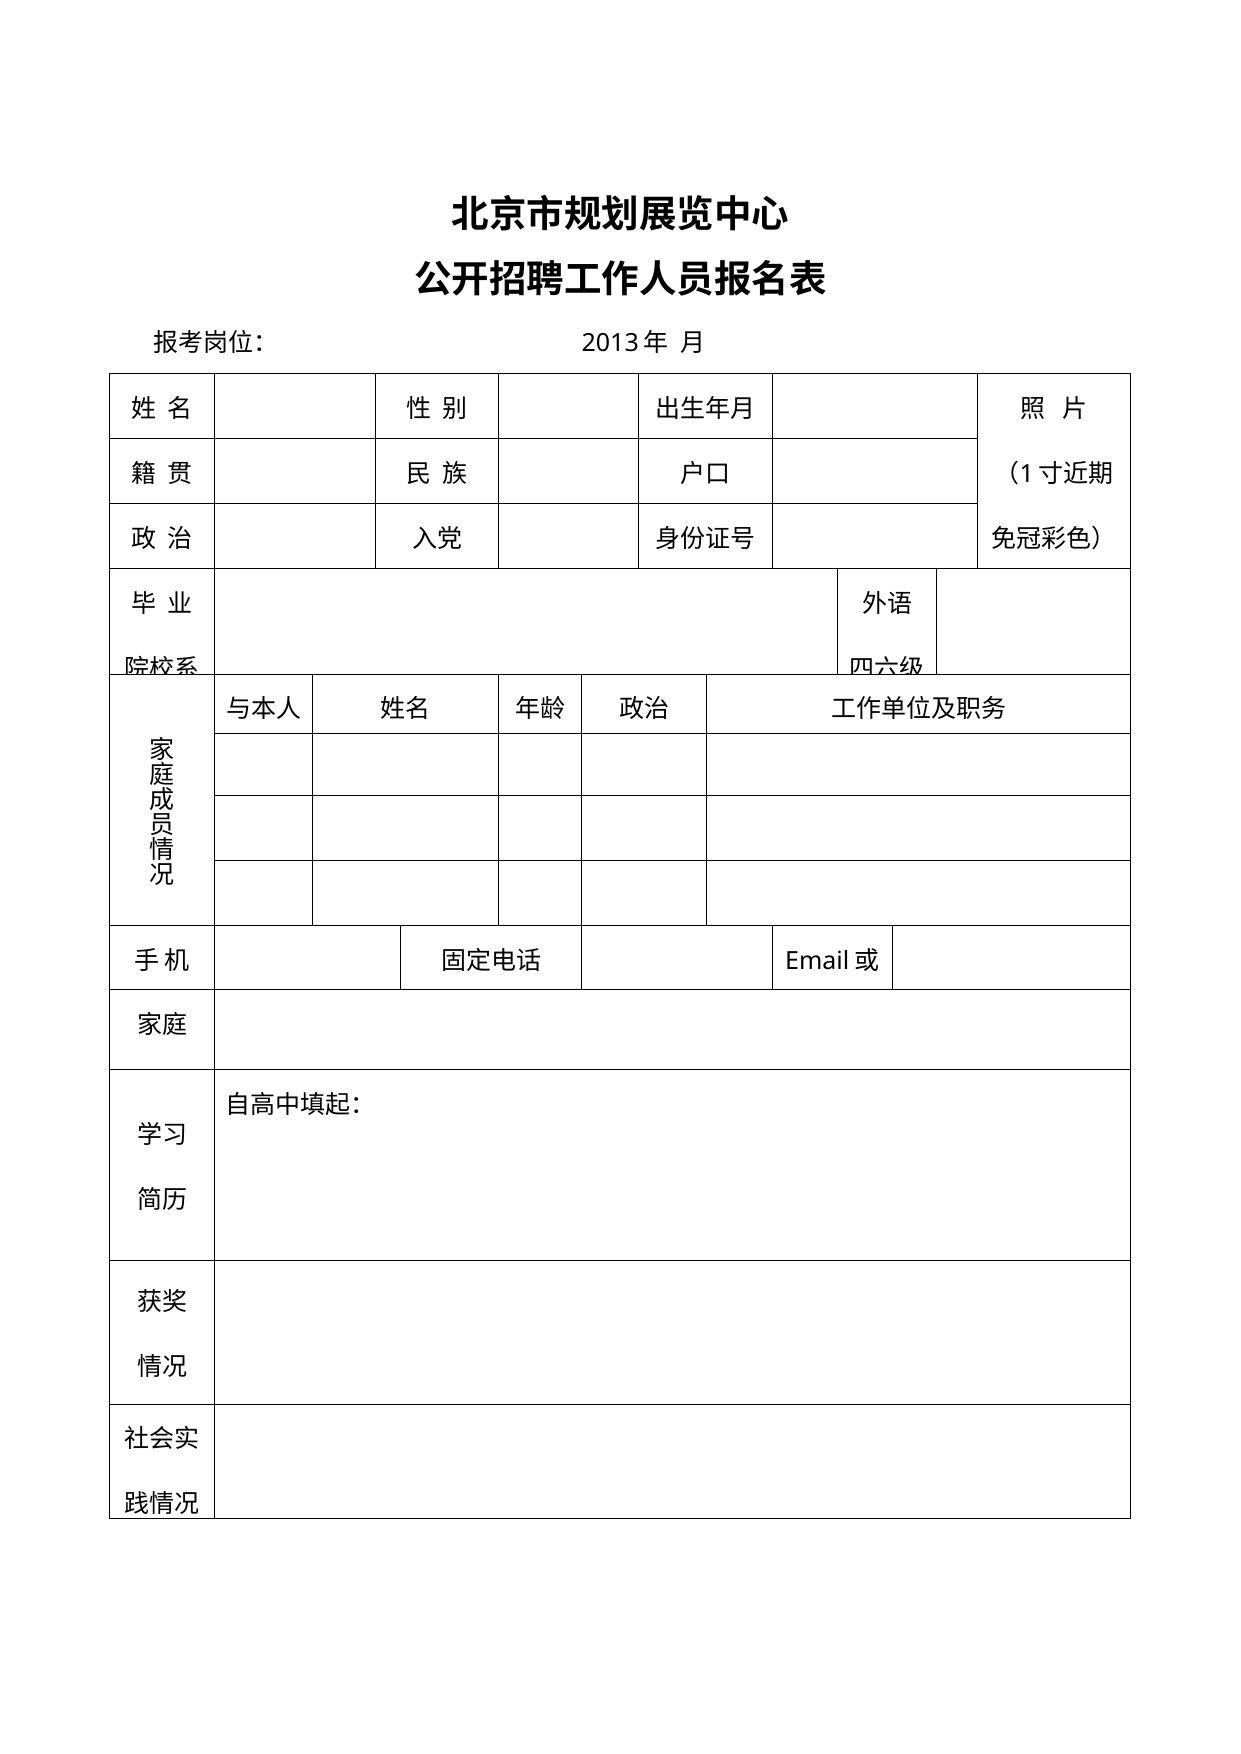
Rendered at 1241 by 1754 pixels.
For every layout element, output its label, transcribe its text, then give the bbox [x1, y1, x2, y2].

table_header 姓 名 [110, 374, 214, 438]
table_cell 获奖 情况 [110, 1261, 214, 1403]
table_cell 自高中填起： [215, 1070, 1130, 1260]
table_cell 年龄 [499, 675, 581, 733]
table_cell [707, 861, 1130, 925]
table_cell 家庭成员情况 [110, 675, 214, 925]
table_cell [773, 504, 977, 568]
table_cell [215, 990, 1130, 1069]
table_cell Email或QQ [773, 926, 892, 989]
table_cell 毕 业 院校系及专业 [110, 569, 214, 673]
table_cell [499, 796, 581, 859]
table_cell [215, 1405, 1130, 1518]
table_cell [499, 861, 581, 925]
table_cell [215, 926, 400, 989]
table_header 出生年月 [639, 374, 772, 438]
table_cell [215, 796, 312, 859]
table_cell 外语 四六级 成绩 [838, 569, 936, 673]
table_cell 工作单位及职务 [707, 675, 1130, 733]
table_cell 入党（团） 时 间 [376, 504, 498, 568]
table_cell 身份证号 [639, 504, 772, 568]
table_cell [215, 861, 312, 925]
table_cell [313, 796, 498, 859]
table_cell 政治 面貌 [582, 675, 706, 733]
table_cell 与本人关系 [215, 675, 312, 733]
table_cell [215, 504, 375, 568]
table_cell [582, 734, 706, 794]
table_cell [893, 926, 1130, 989]
table_cell 姓名 [313, 675, 498, 733]
table_cell 家庭 住址 [110, 990, 214, 1069]
table_header [499, 374, 638, 438]
table_cell [937, 569, 1130, 673]
table_cell [215, 1261, 1130, 1403]
table_cell 政 治 面 貌 [110, 504, 214, 568]
table_cell [499, 439, 638, 503]
table_cell 学习 简历 [110, 1070, 214, 1260]
table_cell [707, 734, 1130, 794]
text 报考岗位： 2013年 月 [153, 308, 1087, 373]
table_cell 民 族 [376, 439, 498, 503]
table_cell [215, 569, 837, 673]
text 公开招聘工作人员报名表 [153, 243, 1087, 308]
table_cell [707, 796, 1130, 859]
table_cell [499, 734, 581, 794]
table_cell 固定电话 [401, 926, 581, 989]
table_cell [582, 926, 772, 989]
table_header [773, 374, 977, 438]
table_cell [215, 734, 312, 794]
table_cell 手 机 [110, 926, 214, 989]
table_cell 户口 所在地 [639, 439, 772, 503]
table_cell [582, 861, 706, 925]
table_header 性 别 [376, 374, 498, 438]
table_cell [313, 861, 498, 925]
table_header [215, 374, 375, 438]
table_cell 社会实践情况 [110, 1405, 214, 1518]
table_cell [582, 796, 706, 859]
table_cell [313, 734, 498, 794]
text 北京市规划展览中心 [153, 178, 1087, 243]
table_cell [215, 439, 375, 503]
table_header 照 片 （1寸近期 免冠彩色） [978, 374, 1130, 568]
table_cell [773, 439, 977, 503]
table_cell 籍 贯 [110, 439, 214, 503]
table_cell [499, 504, 638, 568]
